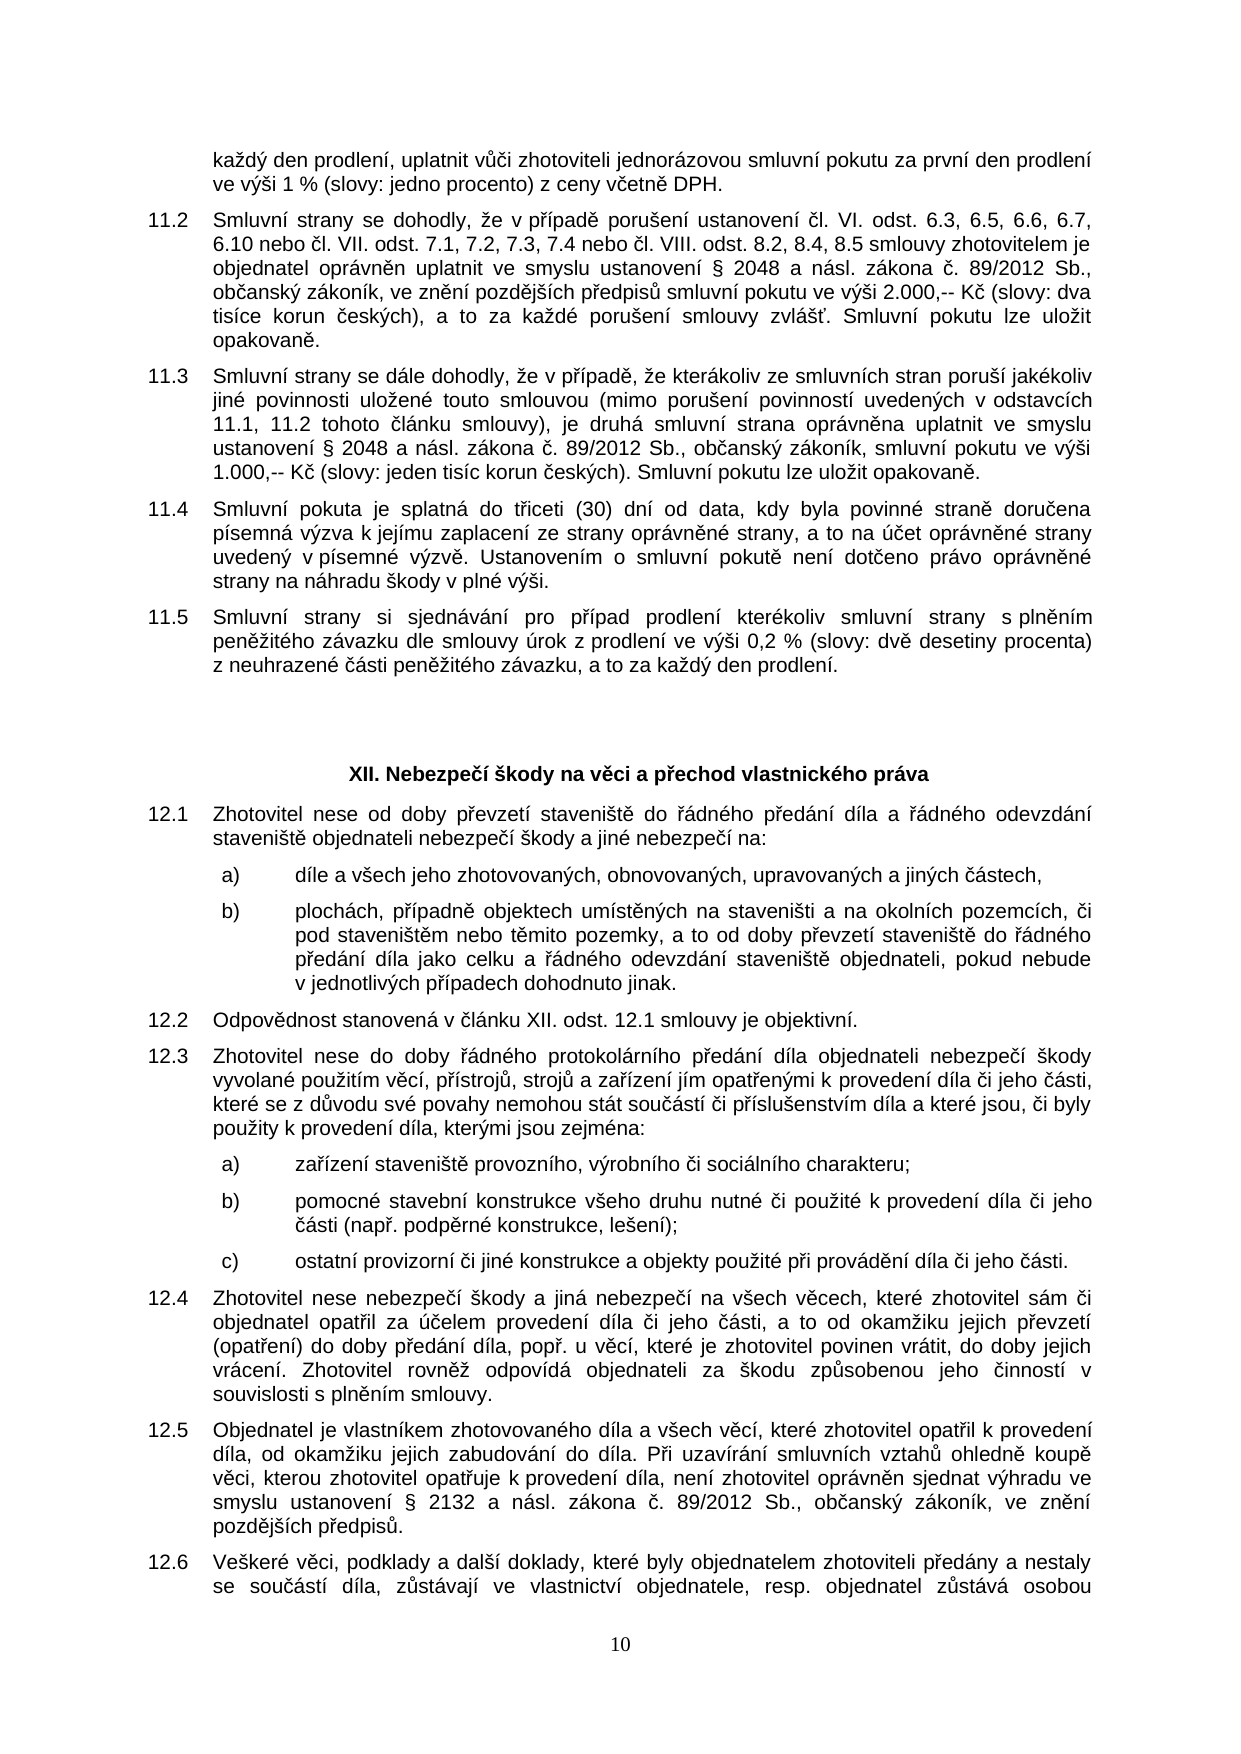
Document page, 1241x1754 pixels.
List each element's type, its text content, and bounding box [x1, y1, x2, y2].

list pomocné stavební konstrukce všeho druhu nutné či použité k provedení díla či jeho části (např. podpěrné konstrukce, lešení); [221, 1189, 1093, 1237]
list díle a všech jeho zhotovovaných, obnovovaných, upravovaných a jiných částech, [221, 863, 1093, 887]
list Zhotovitel nese nebezpečí škody a jiná nebezpečí na všech věcech, které zhotovitel sám či objednatel opatřil za účelem provedení díla či jeho části, a to od okamžiku jejich převzetí (opatření) do doby předání díla, popř. u věcí, které je zhotovitel povinen vrátit, do doby jejich vrácení. Zhotovitel rovněž odpovídá objednateli za škodu způsobenou jeho činností v souvislosti s plněním smlouvy. [148, 1286, 1093, 1405]
list Smluvní strany si sjednávání pro případ prodlení kterékoliv smluvní strany s plněním peněžitého závazku dle smlouvy úrok z prodlení ve výši 0,2 % (slovy: dvě desetiny procenta) z neuhrazené části peněžitého závazku, a to za každý den prodlení. [148, 605, 1093, 677]
list Nebezpečí škody na věci a přechod vlastnického práva [185, 762, 1093, 786]
list ostatní provizorní či jiné konstrukce a objekty použité při provádění díla či jeho části. [221, 1249, 1093, 1273]
list Odpovědnost stanovená v článku XII. odst. 12.1 smlouvy je objektivní. [148, 1007, 1093, 1031]
list Objednatel je vlastníkem zhotovovaného díla a všech věcí, které zhotovitel opatřil k provedení díla, od okamžiku jejich zabudování do díla. Při uzavírání smluvních vztahů ohledně koupě věci, kterou zhotovitel opatřuje k provedení díla, není zhotovitel oprávněn sjednat výhradu ve smyslu ustanovení § 2132 a násl. zákona č. 89/2012 Sb., občanský zákoník, ve znění pozdějších předpisů. [148, 1418, 1093, 1538]
list Zhotovitel nese do doby řádného protokolárního předání díla objednateli nebezpečí škody vyvolané použitím věcí, přístrojů, strojů a zařízení jím opatřenými k provedení díla či jeho části, které se z důvodu své povahy nemohou stát součástí či příslušenstvím díla a které jsou, či byly použity k provedení díla, kterými jsou zejména: [148, 1044, 1093, 1140]
list Smluvní pokuta je splatná do třiceti (30) dní od data, kdy byla povinné straně doručena písemná výzva k jejímu zaplacení ze strany oprávněné strany, a to na účet oprávněné strany uvedený v písemné výzvě. Ustanovením o smluvní pokutě není dotčeno právo oprávněné strany na náhradu škody v plné výši. [148, 497, 1093, 592]
list plochách, případně objektech umístěných na staveništi a na okolních pozemcích, či pod staveništěm nebo těmito pozemky, a to od doby převzetí staveniště do řádného předání díla jako celku a řádného odevzdání staveniště objednateli, pokud nebude v jednotlivých případech dohodnuto jinak. [221, 899, 1093, 995]
list zařízení staveniště provozního, výrobního či sociálního charakteru; [221, 1152, 1093, 1176]
list Smluvní strany se dále dohodly, že v případě, že kterákoliv ze smluvních stran poruší jakékoliv jiné povinnosti uložené touto smlouvou (mimo porušení povinností uvedených v odstavcích 11.1, 11.2 tohoto článku smlouvy), je druhá smluvní strana oprávněna uplatnit ve smyslu ustanovení § 2048 a násl. zákona č. 89/2012 Sb., občanský zákoník, smluvní pokutu ve výši 1.000,-- Kč (slovy: jeden tisíc korun českých). Smluvní pokutu lze uložit opakovaně. [148, 364, 1093, 484]
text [213, 148, 1093, 196]
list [148, 1550, 1093, 1598]
list Smluvní strany se dohodly, že v případě porušení ustanovení čl. VI. odst. 6.3, 6.5, 6.6, 6.7, 6.10 nebo čl. VII. odst. 7.1, 7.2, 7.3, 7.4 nebo čl. VIII. odst. 8.2, 8.4, 8.5 smlouvy zhotovitelem je objednatel oprávněn uplatnit ve smyslu ustanovení § 2048 a násl. zákona č. 89/2012 Sb., občanský zákoník, ve znění pozdějších předpisů smluvní pokutu ve výši 2.000,-- Kč (slovy: dva tisíce korun českých), a to za každé porušení smlouvy zvlášť. Smluvní pokutu lze uložit opakovaně. [148, 208, 1093, 352]
list Zhotovitel nese od doby převzetí staveniště do řádného předání díla a řádného odevzdání staveniště objednateli nebezpečí škody a jiné nebezpečí na: [148, 802, 1093, 850]
